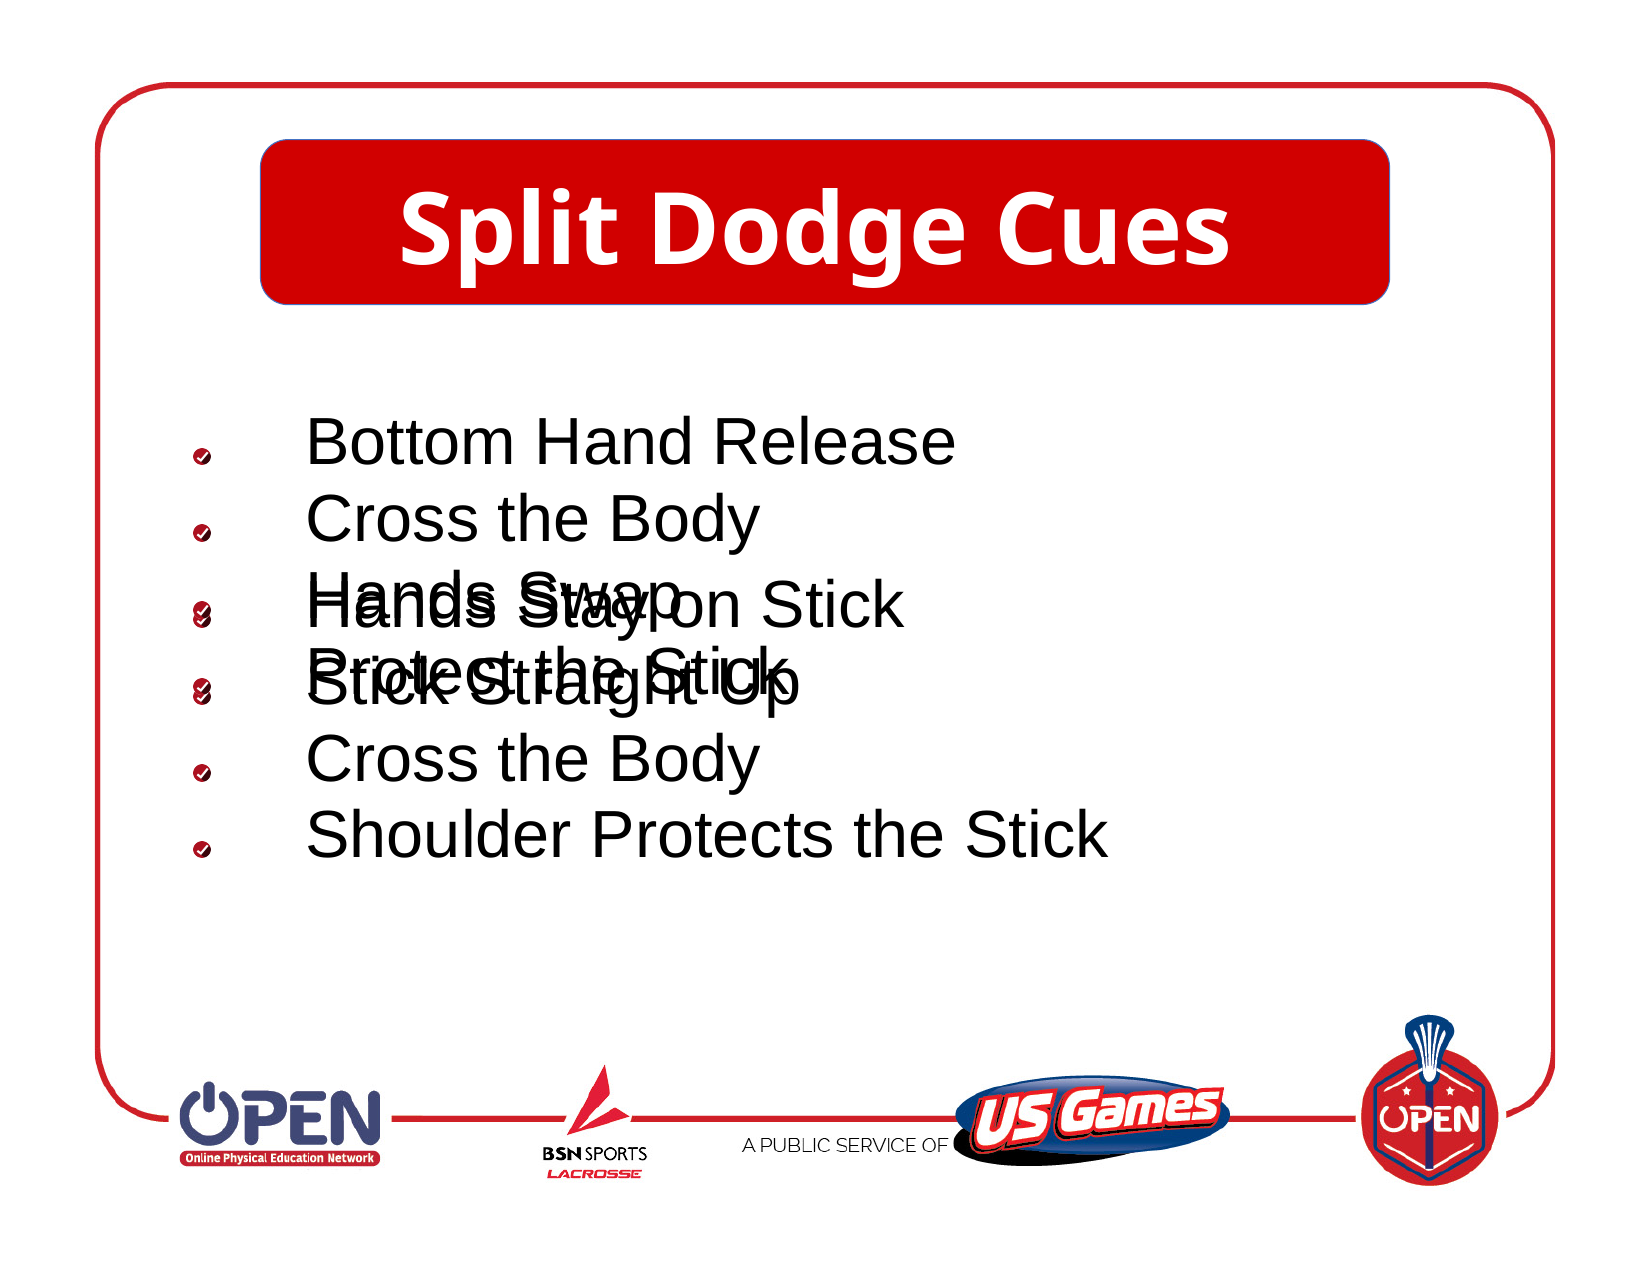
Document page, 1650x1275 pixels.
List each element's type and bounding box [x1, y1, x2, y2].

picture [94, 82, 1556, 1193]
